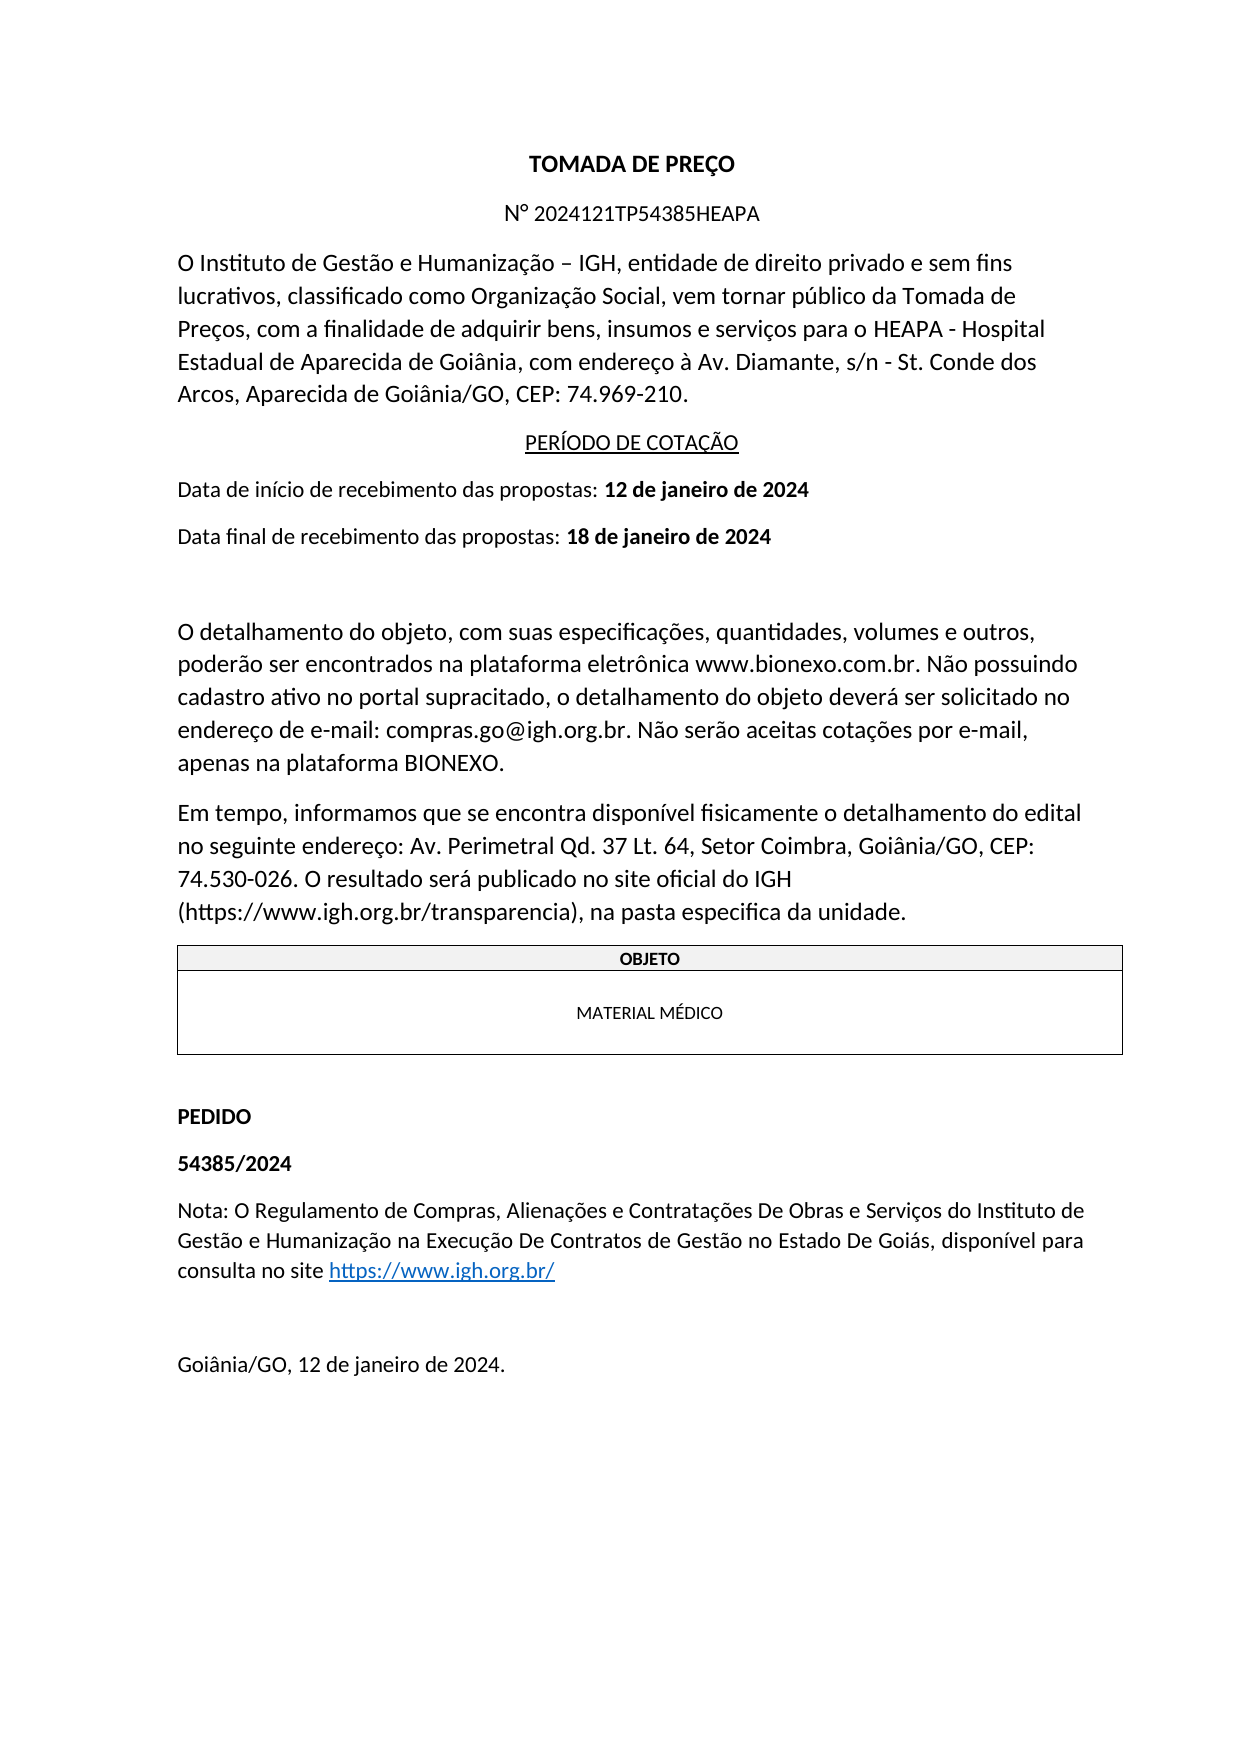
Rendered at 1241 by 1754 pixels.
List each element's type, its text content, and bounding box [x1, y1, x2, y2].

text Data de início de recebimento das propostas: 12 de janeiro de 2024 [177, 475, 1087, 503]
text PEDIDO [177, 1102, 1087, 1130]
text TOMADA DE PREÇO [177, 148, 1087, 178]
text Em tempo, informamos que se encontra disponível fisicamente o detalhamento do edital no seguinte endereço: Av. Perimetral Qd. 37 Lt. 64, Setor Coimbra, Goiânia/GO, CEP: 74.530-026. O resultado será publicado no site oficial do IGH (https://www.igh.org.br/transparencia), na pasta especifica da unidade. [177, 797, 1087, 926]
text O Instituto de Gestão e Humanização – IGH, entidade de direito privado e sem fins lucrativos, classificado como Organização Social, vem tornar público da Tomada de Preços, com a finalidade de adquirir bens, insumos e serviços para o HEAPA - Hospital Estadual de Aparecida de Goiânia, com endereço à Av. Diamante, s/n - St. Conde dos Arcos, Aparecida de Goiânia/GO, CEP: 74.969-210. [177, 247, 1087, 409]
text N° 2024121TP54385HEAPA [177, 197, 1087, 228]
text O detalhamento do objeto, com suas especificações, quantidades, volumes e outros, poderão ser encontrados na plataforma eletrônica www.bionexo.com.br. Não possuindo cadastro ativo no portal supracitado, o detalhamento do objeto deverá ser solicitado no endereço de e-mail: compras.go@igh.org.br. Não serão aceitas cotações por e-mail, apenas na plataforma BIONEXO. [177, 616, 1087, 778]
table_header OBJETO [178, 946, 1122, 970]
text Nota: O Regulamento de Compras, Alienações e Contratações De Obras e Serviços do Instituto de Gestão e Humanização na Execução De Contratos de Gestão no Estado De Goiás, disponível para consulta no site https://www.igh.org.br/ [177, 1196, 1087, 1284]
text 54385/2024 [177, 1149, 1087, 1177]
text Data final de recebimento das propostas: 18 de janeiro de 2024 [177, 522, 1087, 550]
table_cell MATERIAL MÉDICO [178, 971, 1122, 1054]
text Goiânia/GO, 12 de janeiro de 2024. [177, 1350, 1087, 1378]
text PERÍODO DE COTAÇÃO [177, 428, 1087, 456]
